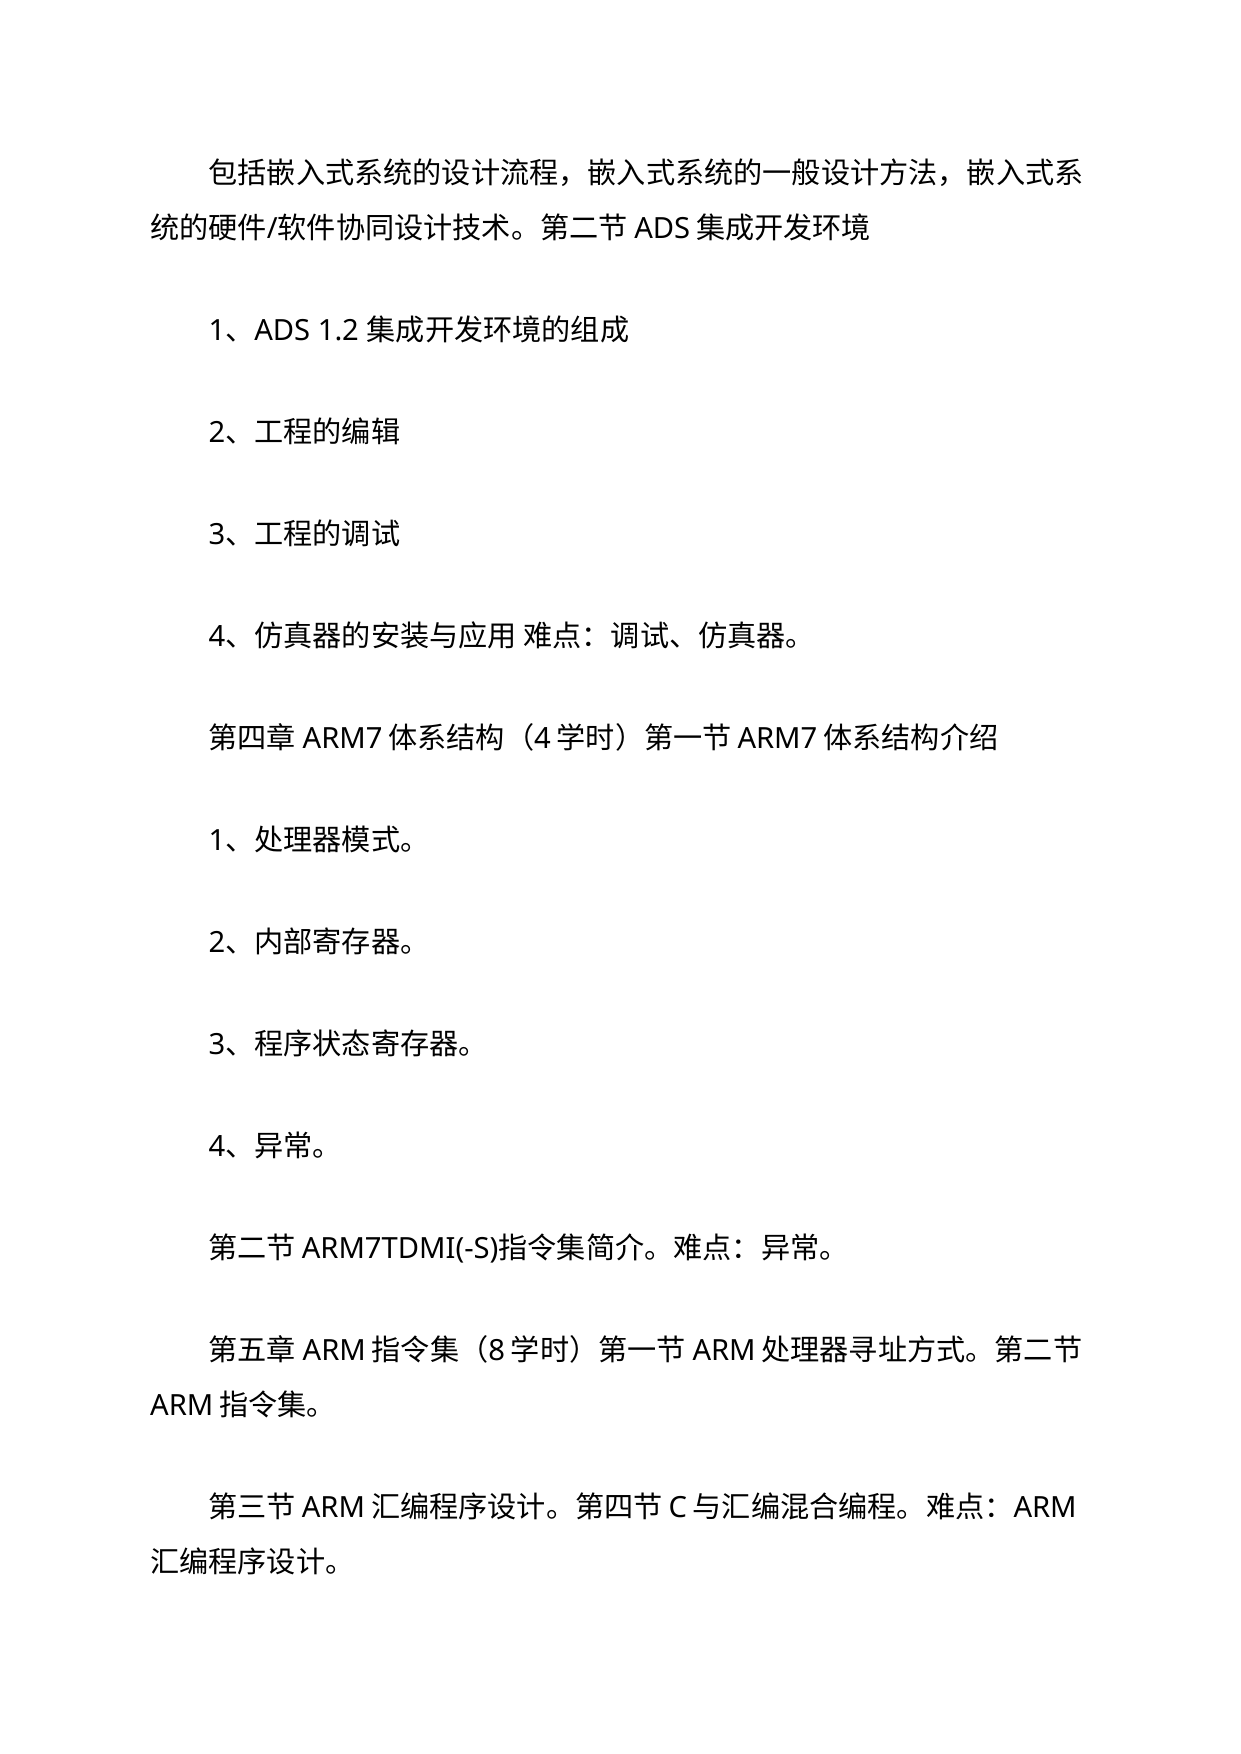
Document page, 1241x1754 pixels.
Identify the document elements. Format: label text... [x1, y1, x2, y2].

text 1、处理器模式。 [150, 817, 1090, 859]
text 1、ADS 1.2 集成开发环境的组成 [150, 307, 1090, 349]
text 4、仿真器的安装与应用 难点：调试、仿真器。 [150, 613, 1090, 655]
text 第三节ARM汇编程序设计。第四节C与汇编混合编程。难点：ARM汇编程序设计。 [150, 1484, 1090, 1581]
text 第五章 ARM指令集（8学时）第一节 ARM处理器寻址方式。第二节ARM指令集。 [150, 1327, 1090, 1424]
text 第四章 ARM7体系结构（4学时）第一节ARM7体系结构介绍 [150, 715, 1090, 757]
text 2、工程的编辑 [150, 409, 1090, 451]
text 包括嵌入式系统的设计流程，嵌入式系统的一般设计方法，嵌入式系统的硬件/软件协同设计技术。第二节 ADS集成开发环境 [150, 150, 1090, 247]
text 3、工程的调试 [150, 511, 1090, 553]
text 4、异常。 [150, 1123, 1090, 1165]
text 第二节ARM7TDMI(-S)指令集简介。难点：异常。 [150, 1225, 1090, 1267]
text 3、程序状态寄存器。 [150, 1021, 1090, 1063]
text 2、内部寄存器。 [150, 919, 1090, 961]
